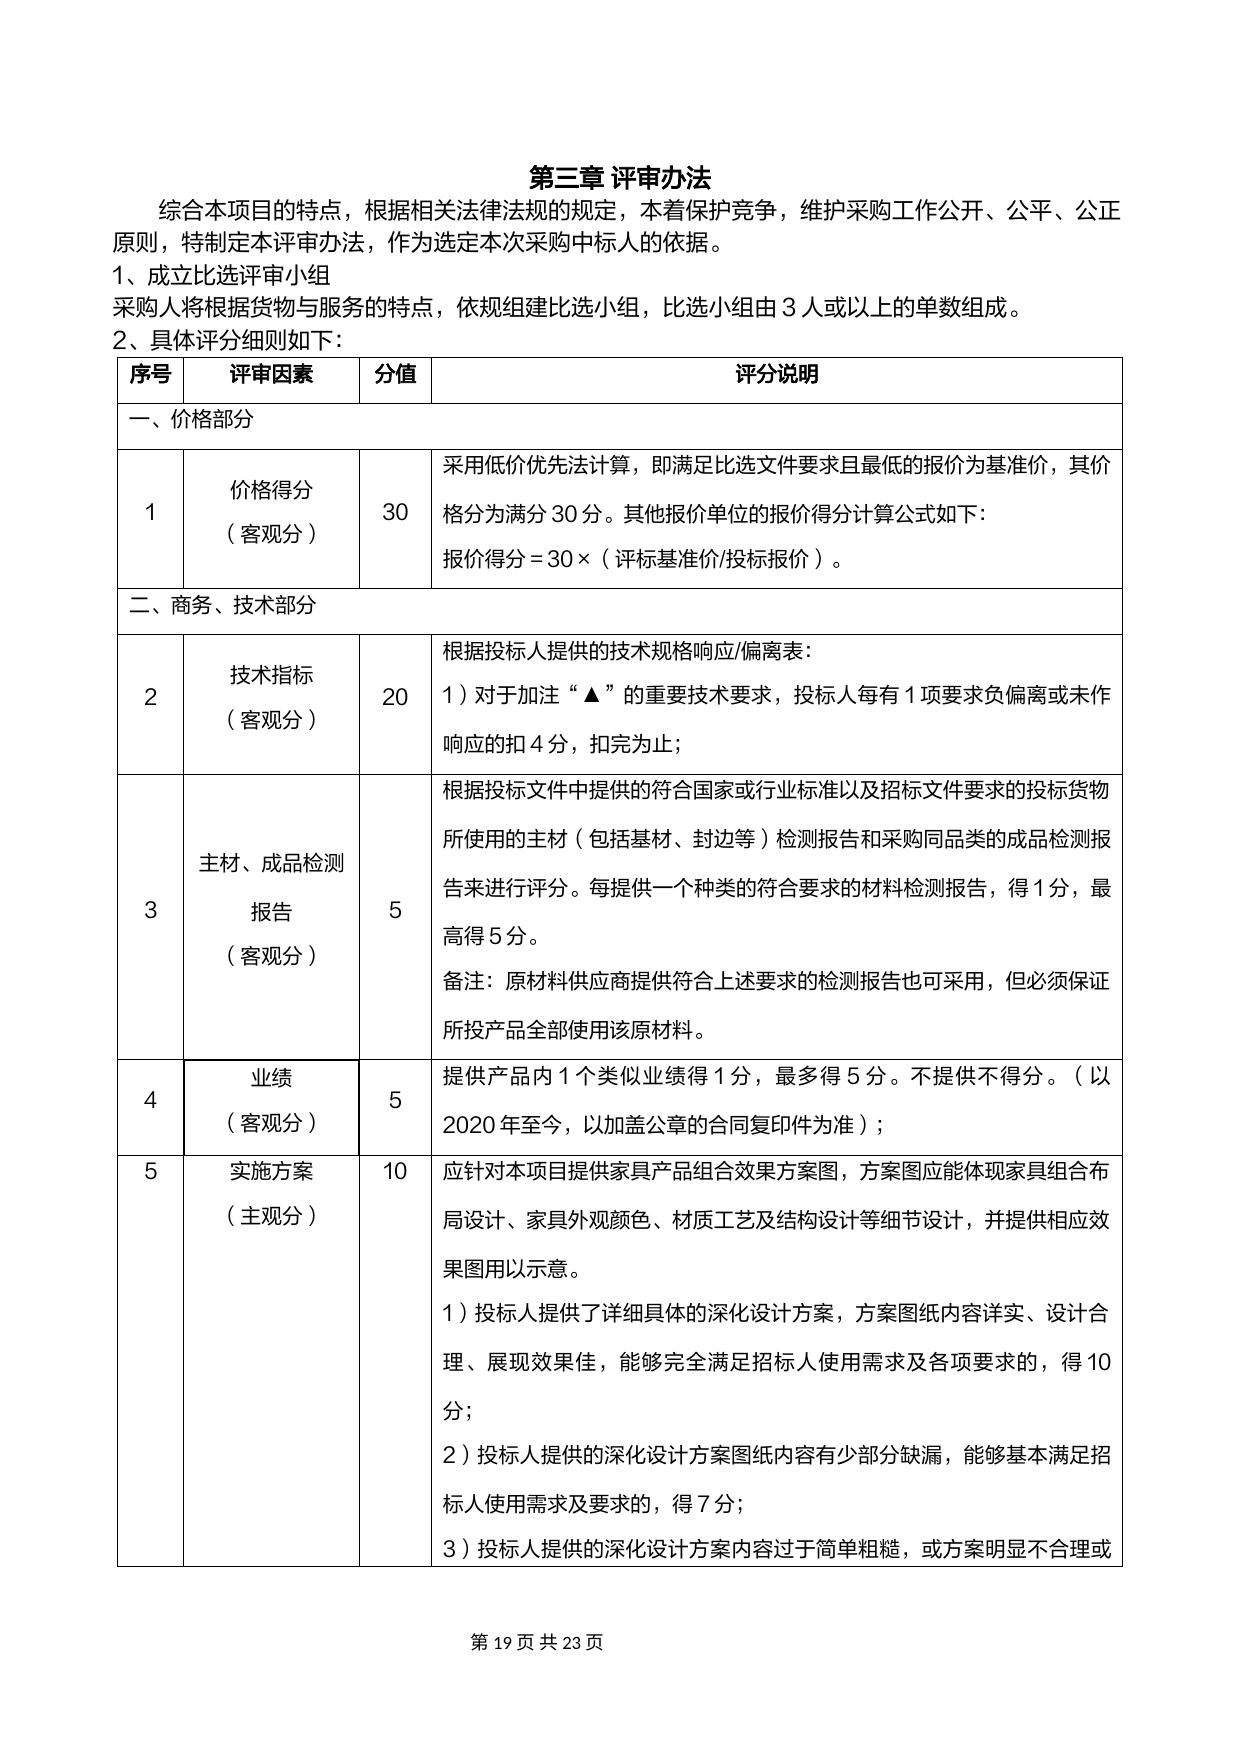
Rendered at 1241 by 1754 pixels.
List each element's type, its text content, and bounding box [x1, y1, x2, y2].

table_cell 一、价格部分 [118, 404, 1122, 449]
table_cell 3 [118, 775, 183, 1059]
table_cell 根据投标文件中提供的符合国家或行业标准以及招标文件要求的投标货物所使用的主材（包括基材、封边等）检测报告和采购同品类的成品检测报告来进行评分。每提供一个种类的符合要求的材料检测报告，得1分，最高得5分。 备注：原材料供应商提供符合上述要求的检测报告也可采用，但必须保证所投产品全部使用该原材料。 [432, 775, 1122, 1059]
table_cell 实施方案 （主观分） [184, 1156, 359, 1566]
table_cell 技术指标 （客观分） [184, 635, 359, 774]
table_header 分值 [360, 358, 431, 403]
text 第三章 评审办法 [112, 162, 1128, 194]
table_cell 提供产品内1个类似业绩得1分，最多得5分。不提供不得分。（以2020年至今，以加盖公章的合同复印件为准）； [432, 1060, 1122, 1154]
table_cell 2 [118, 635, 183, 774]
table_cell 业绩 （客观分） [185, 1061, 358, 1154]
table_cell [432, 1156, 1122, 1566]
table_cell 根据投标人提供的技术规格响应/偏离表： 1）对于加注“▲”的重要技术要求，投标人每有1项要求负偏离或未作响应的扣4分，扣完为止； [432, 635, 1122, 774]
table_cell 10 [360, 1156, 431, 1566]
table_cell 4 [118, 1060, 183, 1154]
table_cell 1 [118, 450, 183, 588]
table_cell 采用低价优先法计算，即满足比选文件要求且最低的报价为基准价，其价格分为满分30分。其他报价单位的报价得分计算公式如下： 报价得分＝30×（评标基准价/投标报价）。 [432, 450, 1122, 588]
table_header 序号 [118, 358, 183, 403]
table_cell 5 [360, 1060, 431, 1154]
table_cell 20 [360, 635, 431, 774]
table_header 评分说明 [432, 358, 1122, 403]
text 1、成立比选评审小组 [112, 259, 1128, 292]
table_cell 价格得分 （客观分） [184, 450, 359, 588]
text 综合本项目的特点，根据相关法律法规的规定，本着保护竞争，维护采购工作公开、公平、公正原则，特制定本评审办法，作为选定本次采购中标人的依据。 [112, 194, 1128, 259]
table_header 评审因素 [184, 358, 359, 403]
table_cell 二、商务、技术部分 [118, 589, 1122, 634]
table_cell 5 [360, 775, 431, 1059]
table_cell 30 [360, 450, 431, 588]
text 采购人将根据货物与服务的特点，依规组建比选小组，比选小组由3人或以上的单数组成。 [112, 292, 1128, 324]
table_cell 5 [118, 1156, 183, 1566]
table_cell 主材、成品检测报告 （客观分） [184, 775, 359, 1059]
list 2、具体评分细则如下： [112, 324, 1128, 357]
